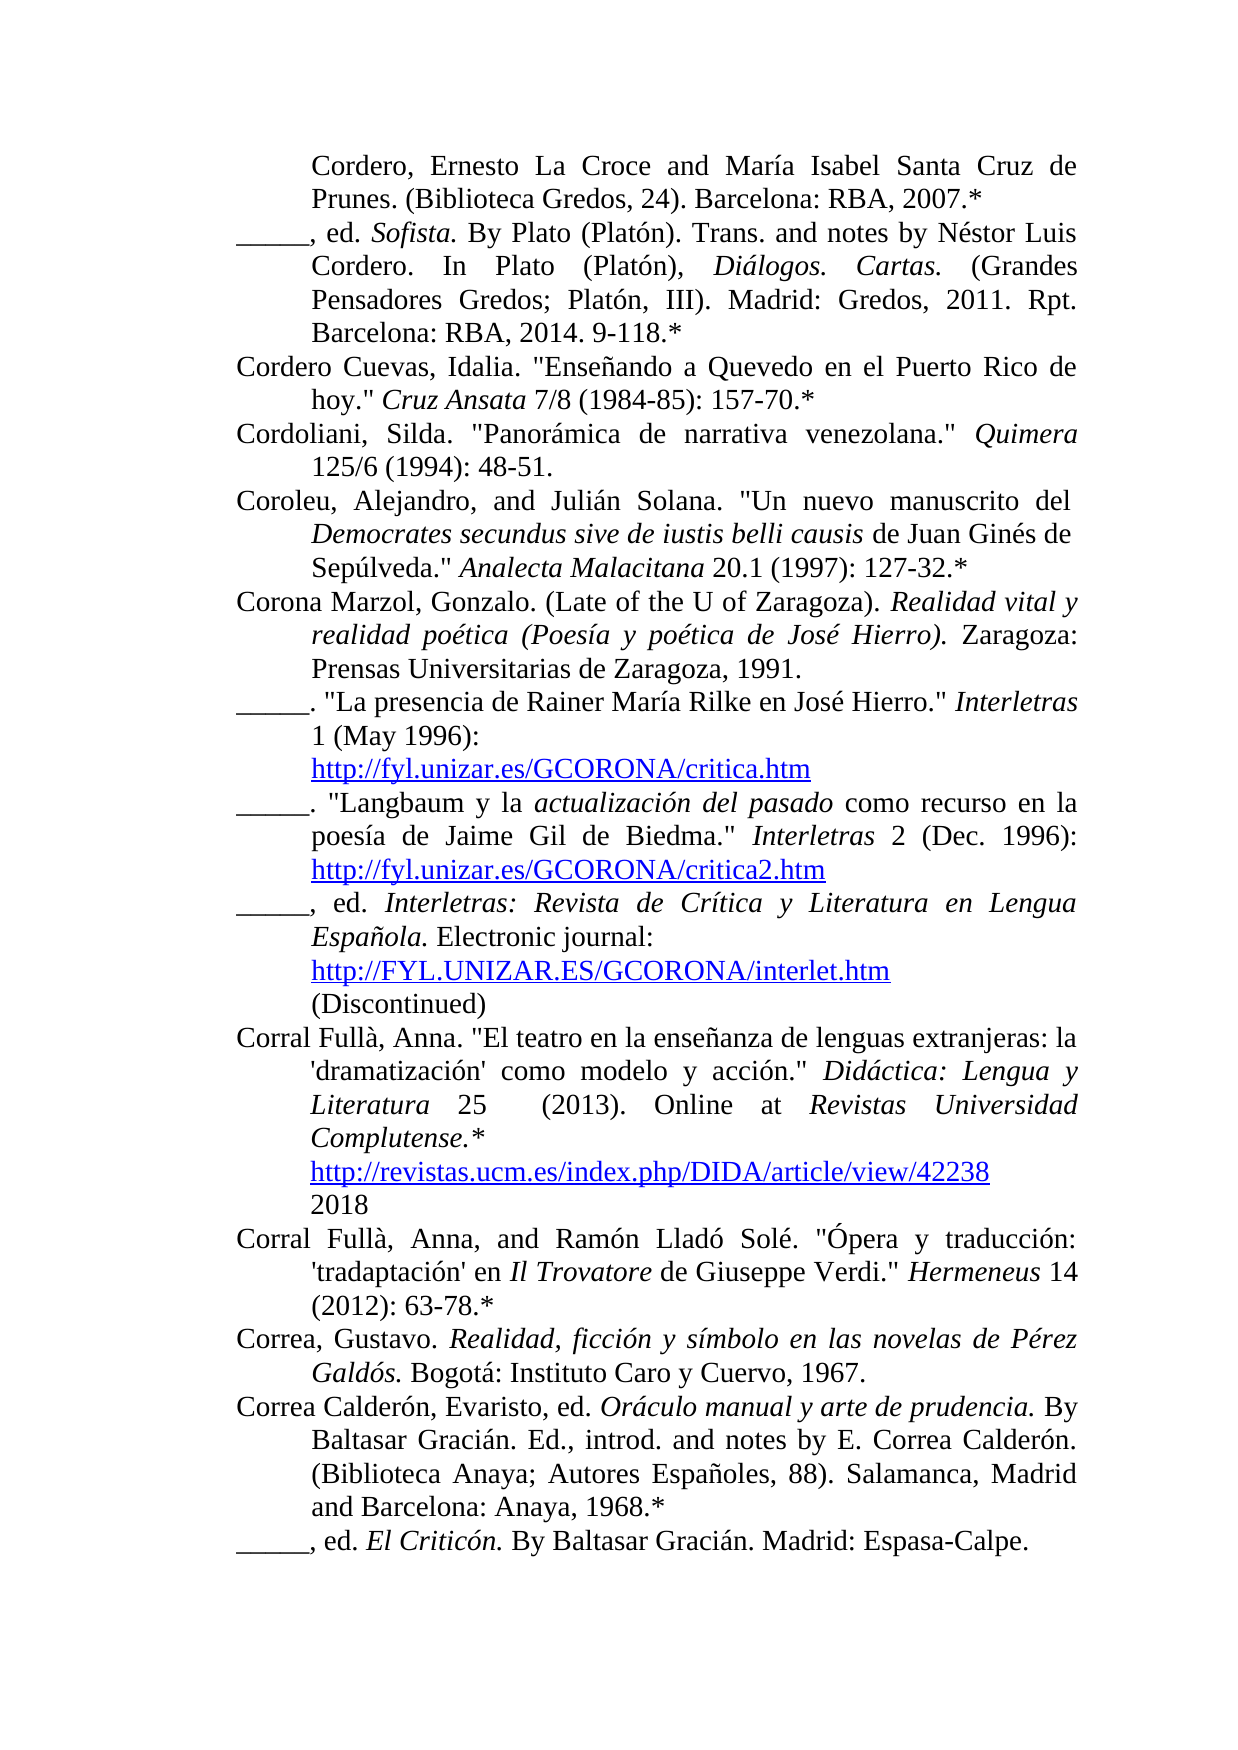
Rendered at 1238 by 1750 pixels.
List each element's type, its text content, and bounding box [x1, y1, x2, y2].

text _____. "Langbaum y la actualización del pasado como recurso en la poesía de Jaime Gil de Biedma." Interletras 2 (Dec. 1996): http://fyl.unizar.es/GCORONA/critica2.htm [236, 785, 1078, 886]
text http://FYL.UNIZAR.ES/GCORONA/interlet.htm [236, 953, 1078, 986]
text Corona Marzol, Gonzalo. (Late of the U of Zaragoza). Realidad vital y realidad poética (Poesía y poética de José Hierro). Zaragoza: Prensas Universitarias de Zaragoza, 1991. [236, 584, 1078, 684]
text Cordero Cuevas, Idalia. "Enseñando a Quevedo en el Puerto Rico de hoy." Cruz Ansata 7/8 (1984-85): 157-70.* [236, 349, 1078, 416]
text (Discontinued) [236, 986, 1078, 1020]
text _____, ed. Interletras: Revista de Crítica y Literatura en Lengua Española. Electronic journal: [236, 886, 1078, 953]
text Coroleu, Alejandro, and Julián Solana. "Un nuevo manuscrito del Democrates secundus sive de iustis belli causis de Juan Ginés de Sepúlveda." Analecta Malacitana 20.1 (1997): 127-32.* [236, 483, 1072, 584]
text _____, ed. Sofista. By Plato (Platón). Trans. and notes by Néstor Luis Cordero. In Plato (Platón), Diálogos. Cartas. (Grandes Pensadores Gredos; Platón, III). Madrid: Gredos, 2011. Rpt. Barcelona: RBA, 2014. 9-118.* [236, 215, 1078, 349]
text http://revistas.ucm.es/index.php/DIDA/article/view/42238 [236, 1154, 1078, 1187]
text Corral Fullà, Anna. "El teatro en la enseñanza de lenguas extranjeras: la 'dramatización' como modelo y acción." Didáctica: Lengua y Literatura 25 (2013). Online at Revistas Universidad Complutense.* [236, 1020, 1078, 1154]
text _____, ed. El Criticón. By Baltasar Gracián. Madrid: Espasa-Calpe. [236, 1523, 1078, 1556]
text _____. "La presencia de Rainer María Rilke en José Hierro." Interletras 1 (May 1996): [236, 684, 1078, 751]
text http://fyl.unizar.es/GCORONA/critica.htm [236, 751, 1078, 785]
text Correa Calderón, Evaristo, ed. Oráculo manual y arte de prudencia. By Baltasar Gracián. Ed., introd. and notes by E. Correa Calderón. (Biblioteca Anaya; Autores Españoles, 88). Salamanca, Madrid and Barcelona: Anaya, 1968.* [236, 1389, 1078, 1523]
text Correa, Gustavo. Realidad, ficción y símbolo en las novelas de Pérez Galdós. Bogotá: Instituto Caro y Cuervo, 1967. [236, 1322, 1078, 1389]
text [236, 148, 1078, 215]
text Cordoliani, Silda. "Panorámica de narrativa venezolana." Quimera 125/6 (1994): 48-51. [236, 416, 1078, 483]
text 2018 [236, 1187, 1078, 1221]
text Corral Fullà, Anna, and Ramón Lladó Solé. "Ópera y traducción: 'tradaptación' en Il Trovatore de Giuseppe Verdi." Hermeneus 14 (2012): 63-78.* [236, 1221, 1078, 1322]
